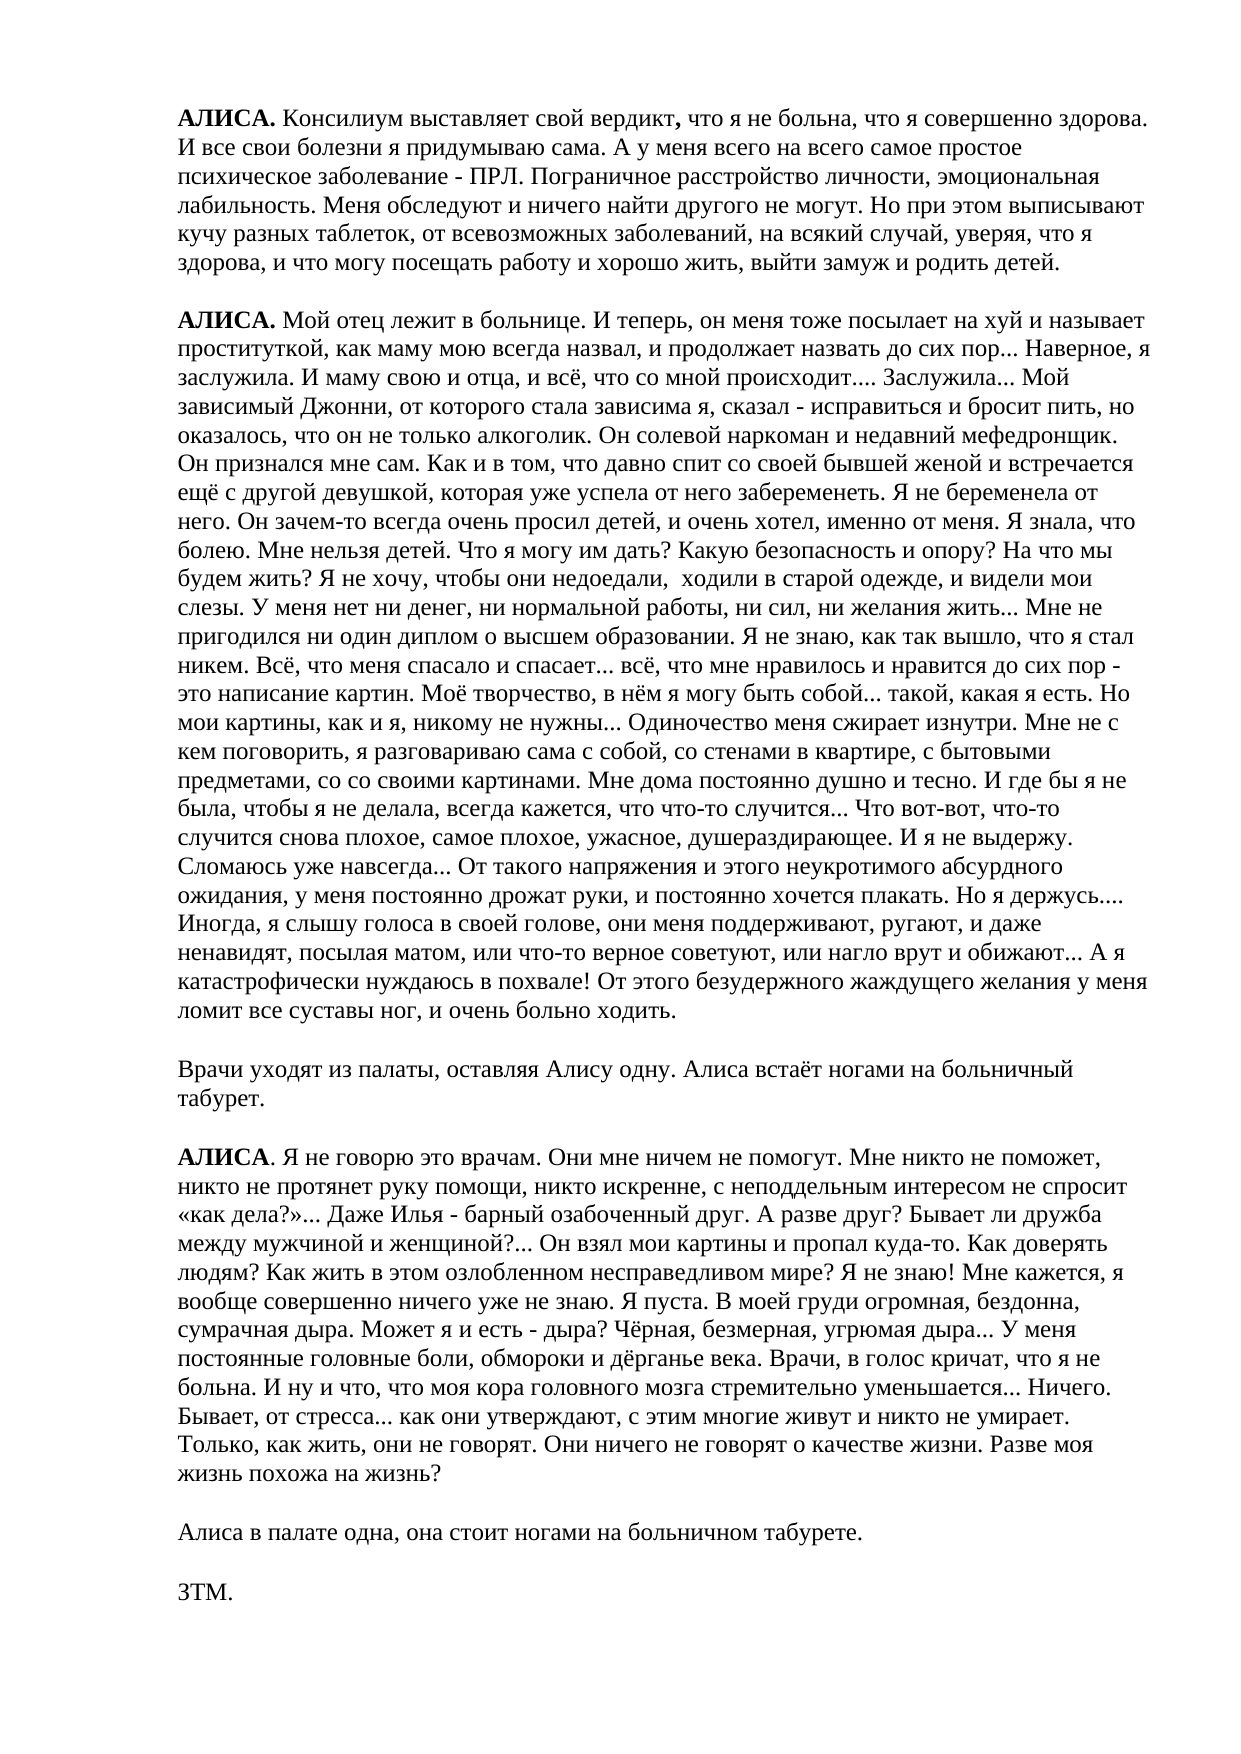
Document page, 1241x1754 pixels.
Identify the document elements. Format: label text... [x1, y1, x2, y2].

text ЗТМ. [177, 1577, 1152, 1606]
text Врачи уходят из палаты, оставляя Алису одну. Алиса встаёт ногами на больничный табурет. [177, 1054, 1152, 1111]
text Алиса в палате одна, она стоит ногами на больничном табурете. [177, 1517, 1152, 1546]
text АЛИСА. Консилиум выставляет свой вердикт, что я не больна, что я совершенно здорова. И все свои болезни я придумываю сама. А у меня всего на всего самое простое психическое заболевание - ПРЛ. Пограничное расстройство личности, эмоциональная лабильность. Меня обследуют и ничего найти другого не могут. Но при этом выписывают кучу разных таблеток, от всевозможных заболеваний, на всякий случай, уверяя, что я здорова, и что могу посещать работу и хорошо жить, выйти замуж и родить детей. [177, 103, 1152, 276]
text АЛИСА. Я не говорю это врачам. Они мне ничем не помогут. Мне никто не поможет, никто не протянет руку помощи, никто искренне, с неподдельным интересом не спросит «как дела?»... Даже Илья - барный озабоченный друг. А разве друг? Бывает ли дружба между мужчиной и женщиной?... Он взял мои картины и пропал куда-то. Как доверять людям? Как жить в этом озлобленном несправедливом мире? Я не знаю! Мне кажется, я вообще совершенно ничего уже не знаю. Я пуста. В моей груди огромная, бездонна, сумрачная дыра. Может я и есть - дыра? Чёрная, безмерная, угрюмая дыра... У меня постоянные головные боли, обмороки и дёрганье века. Врачи, в голос кричат, что я не больна. И ну и что, что моя кора головного мозга стремительно уменьшается... Ничего. Бывает, от стресса... как они утверждают, с этим многие живут и никто не умирает. Только, как жить, они не говорят. Они ничего не говорят о качестве жизни. Разве моя жизнь похожа на жизнь? [177, 1142, 1152, 1487]
text АЛИСА. Мой отец лежит в больнице. И теперь, он меня тоже посылает на хуй и называет проституткой, как маму мою всегда назвал, и продолжает назвать до сих пор... Наверное, я заслужила. И маму свою и отца, и всё, что со мной происходит.... Заслужила... Мой зависимый Джонни, от которого стала зависима я, сказал - исправиться и бросит пить, но оказалось, что он не только алкоголик. Он солевой наркоман и недавний мефедронщик. Он признался мне сам. Как и в том, что давно спит со своей бывшей женой и встречается ещё с другой девушкой, которая уже успела от него забеременеть. Я не беременела от него. Он зачем-то всегда очень просил детей, и очень хотел, именно от меня. Я знала, что болею. Мне нельзя детей. Что я могу им дать? Какую безопасность и опору? На что мы будем жить? Я не хочу, чтобы они недоедали, ходили в старой одежде, и видели мои слезы. У меня нет ни денег, ни нормальной работы, ни сил, ни желания жить... Мне не пригодился ни один диплом о высшем образовании. Я не знаю, как так вышло, что я стал никем. Всё, что меня спасало и спасает... всё, что мне нравилось и нравится до сих пор - это написание картин. Моё творчество, в нём я могу быть собой... такой, какая я есть. Но мои картины, как и я, никому не нужны... Одиночество меня сжирает изнутри. Мне не с кем поговорить, я разговариваю сама с собой, со стенами в квартире, с бытовыми предметами, со со своими картинами. Мне дома постоянно душно и тесно. И где бы я не была, чтобы я не делала, всегда кажется, что что-то случится... Что вот-вот, что-то случится снова плохое, самое плохое, ужасное, душераздирающее. И я не выдержу. Сломаюсь уже навсегда... От такого напряжения и этого неукротимого абсурдного ожидания, у меня постоянно дрожат руки, и постоянно хочется плакать. Но я держусь.... Иногда, я слышу голоса в своей голове, они меня поддерживают, ругают, и даже ненавидят, посылая матом, или что-то верное советуют, или нагло врут и обижают... А я катастрофически нуждаюсь в похвале! От этого безудержного жаждущего желания у меня ломит все суставы ног, и очень больно ходить. [177, 305, 1152, 1023]
